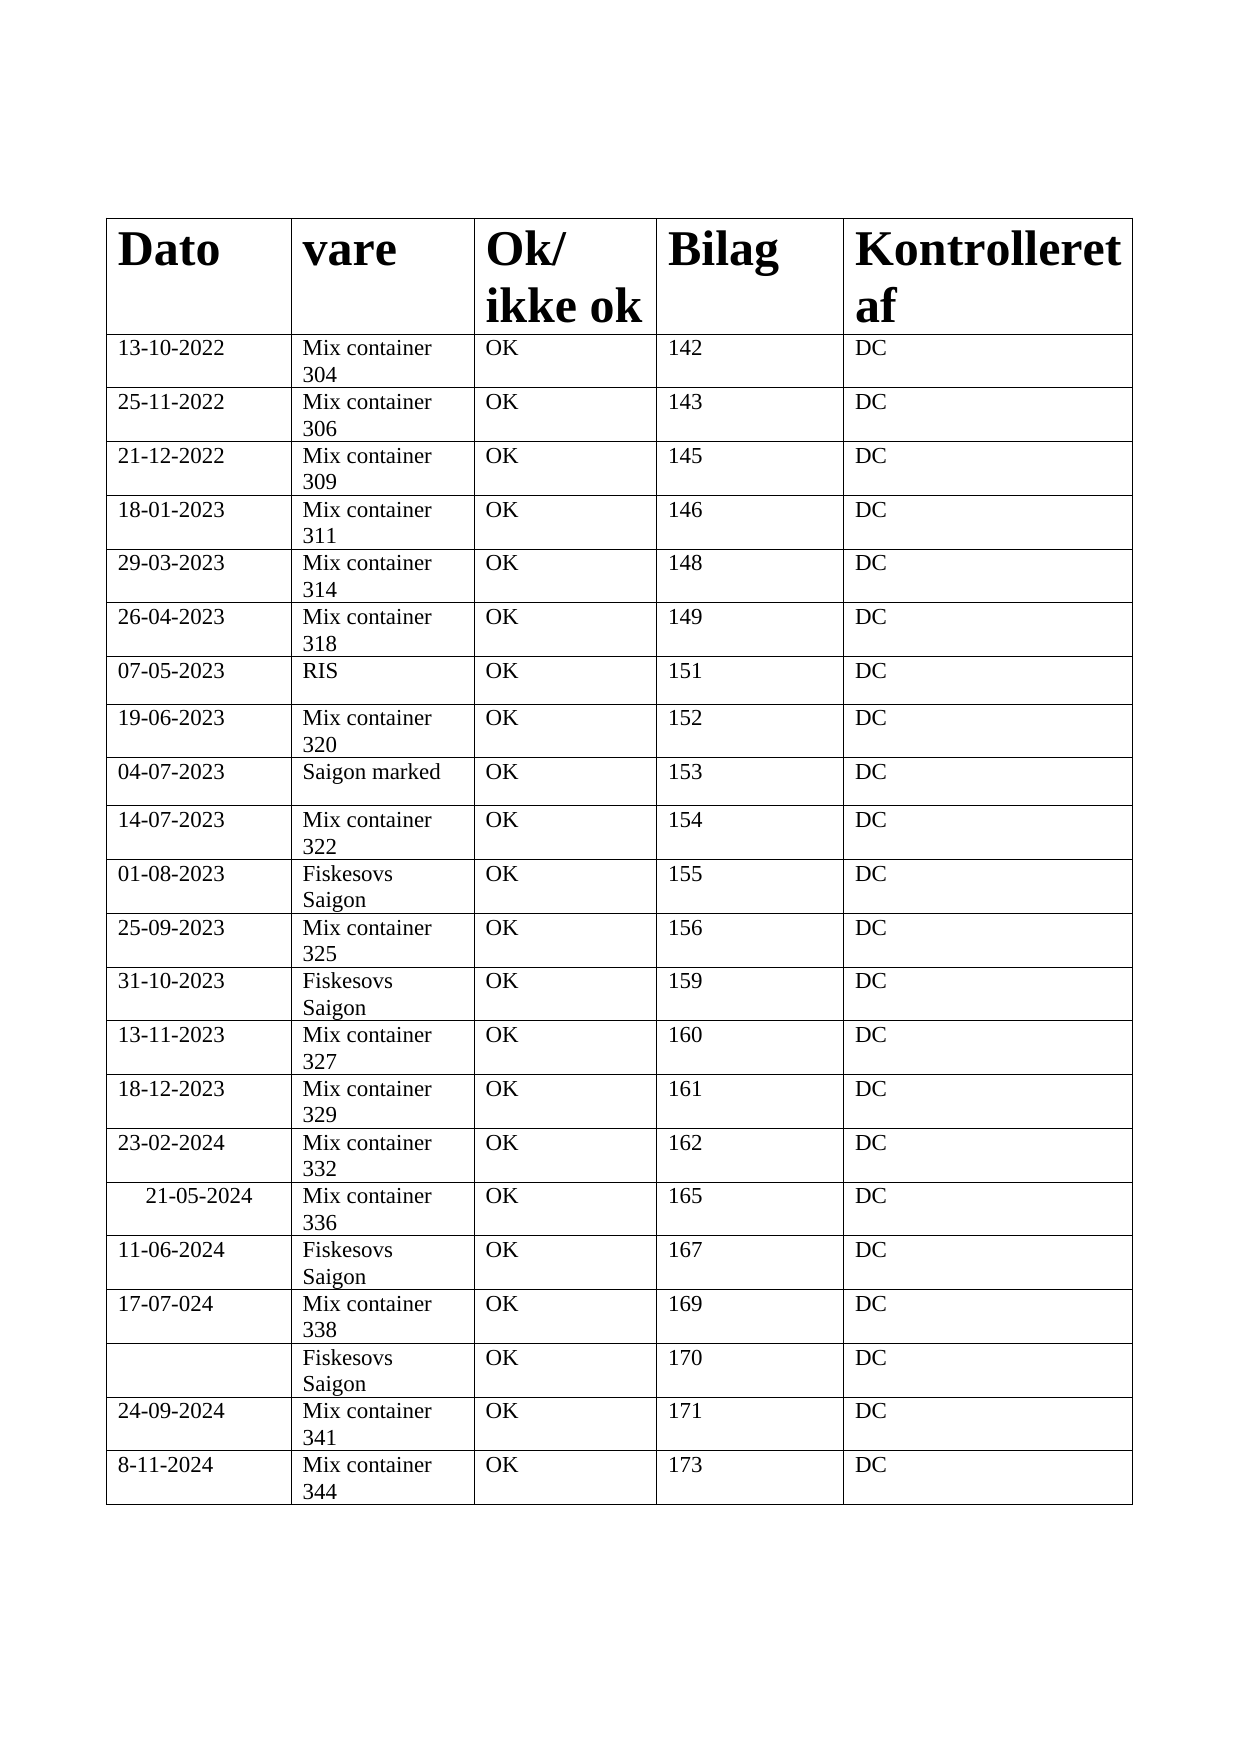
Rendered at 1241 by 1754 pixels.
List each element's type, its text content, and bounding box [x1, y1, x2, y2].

table_cell DC [844, 388, 1132, 441]
table_cell 26-04-2023 [107, 603, 291, 656]
table_cell DC [844, 442, 1132, 495]
table_cell 143 [657, 388, 843, 441]
table_cell DC [844, 968, 1132, 1020]
table_cell Mix container 341 [292, 1398, 474, 1450]
table_cell DC [844, 705, 1132, 757]
table_cell OK [475, 1129, 656, 1182]
table_cell 162 [657, 1129, 843, 1182]
table_header Ok/ ikke ok [475, 219, 656, 333]
table_cell 24-09-2024 [107, 1398, 291, 1450]
table_cell Mix container 314 [292, 550, 474, 602]
table_cell DC [844, 914, 1132, 967]
table_cell 149 [657, 603, 843, 656]
table_cell Mix container 318 [292, 603, 474, 656]
table_cell 29-03-2023 [107, 550, 291, 602]
table_cell [107, 1344, 291, 1397]
table_cell OK [475, 1344, 656, 1397]
table_cell 31-10-2023 [107, 968, 291, 1020]
table_cell 25-09-2023 [107, 914, 291, 967]
table_cell 18-12-2023 [107, 1075, 291, 1128]
table_cell OK [475, 550, 656, 602]
table_cell 21-05-2024 [107, 1183, 291, 1235]
table_cell DC [844, 1129, 1132, 1182]
table_cell Mix container 338 [292, 1290, 474, 1343]
table_cell DC [844, 758, 1132, 805]
table_cell Mix container 329 [292, 1075, 474, 1128]
table_cell 8-11-2024 [107, 1451, 291, 1504]
table_cell Mix container 306 [292, 388, 474, 441]
table_cell OK [475, 388, 656, 441]
table_cell OK [475, 442, 656, 495]
table_cell DC [844, 335, 1132, 387]
table_cell Fiskesovs Saigon [292, 968, 474, 1020]
table_cell OK [475, 603, 656, 656]
table_cell 159 [657, 968, 843, 1020]
table_cell 25-11-2022 [107, 388, 291, 441]
table_cell Mix container 332 [292, 1129, 474, 1182]
table_cell Saigon marked [292, 758, 474, 805]
table_cell DC [844, 860, 1132, 913]
table_header Bilag [657, 219, 843, 333]
table_cell 13-11-2023 [107, 1021, 291, 1074]
table_cell 21-12-2022 [107, 442, 291, 495]
table_cell DC [844, 496, 1132, 548]
table_cell DC [844, 1398, 1132, 1450]
table_cell OK [475, 496, 656, 548]
table_cell Mix container 322 [292, 806, 474, 859]
table_cell Fiskesovs Saigon [292, 1344, 474, 1397]
table_cell OK [475, 1236, 656, 1289]
table_cell 11-06-2024 [107, 1236, 291, 1289]
table_cell DC [844, 1021, 1132, 1074]
table_cell 04-07-2023 [107, 758, 291, 805]
table_cell 161 [657, 1075, 843, 1128]
table_cell Mix container 336 [292, 1183, 474, 1235]
table_cell OK [475, 705, 656, 757]
table_cell DC [844, 657, 1132, 703]
table_cell OK [475, 806, 656, 859]
table_cell 145 [657, 442, 843, 495]
table_cell DC [844, 1183, 1132, 1235]
table_cell OK [475, 335, 656, 387]
table_cell OK [475, 914, 656, 967]
table_cell 171 [657, 1398, 843, 1450]
table_cell 173 [657, 1451, 843, 1504]
table_cell Mix container 311 [292, 496, 474, 548]
table_cell 152 [657, 705, 843, 757]
table_cell OK [475, 1183, 656, 1235]
table_header vare [292, 219, 474, 333]
table_cell 17-07-024 [107, 1290, 291, 1343]
table_cell OK [475, 1451, 656, 1504]
table_cell 169 [657, 1290, 843, 1343]
table_cell Fiskesovs Saigon [292, 860, 474, 913]
table_cell DC [844, 1344, 1132, 1397]
table_cell 07-05-2023 [107, 657, 291, 703]
table_cell 14-07-2023 [107, 806, 291, 859]
table_cell OK [475, 1398, 656, 1450]
table_cell 142 [657, 335, 843, 387]
table_cell OK [475, 968, 656, 1020]
table_cell 165 [657, 1183, 843, 1235]
table_cell 156 [657, 914, 843, 967]
table_cell Fiskesovs Saigon [292, 1236, 474, 1289]
table_cell OK [475, 1021, 656, 1074]
table_cell Mix container 309 [292, 442, 474, 495]
table_cell DC [844, 1236, 1132, 1289]
table_cell DC [844, 1451, 1132, 1504]
table_cell RIS [292, 657, 474, 703]
table_cell Mix container 320 [292, 705, 474, 757]
table_cell 146 [657, 496, 843, 548]
table_cell 153 [657, 758, 843, 805]
table_cell 155 [657, 860, 843, 913]
table_cell 167 [657, 1236, 843, 1289]
table_cell DC [844, 603, 1132, 656]
table_cell OK [475, 1290, 656, 1343]
table_cell Mix container 304 [292, 335, 474, 387]
table_cell Mix container 327 [292, 1021, 474, 1074]
table_cell 19-06-2023 [107, 705, 291, 757]
table_cell 154 [657, 806, 843, 859]
table_cell 148 [657, 550, 843, 602]
table_cell OK [475, 657, 656, 703]
table_cell 13-10-2022 [107, 335, 291, 387]
table_header Kontrolleret af [844, 219, 1132, 333]
table_header Dato [107, 219, 291, 333]
table_cell 170 [657, 1344, 843, 1397]
table_cell 18-01-2023 [107, 496, 291, 548]
table_cell OK [475, 860, 656, 913]
table_cell 23-02-2024 [107, 1129, 291, 1182]
table_cell Mix container 325 [292, 914, 474, 967]
table_cell Mix container 344 [292, 1451, 474, 1504]
table_cell DC [844, 1290, 1132, 1343]
table_cell 160 [657, 1021, 843, 1074]
table_cell 01-08-2023 [107, 860, 291, 913]
table_cell OK [475, 1075, 656, 1128]
table_cell DC [844, 806, 1132, 859]
table_cell OK [475, 758, 656, 805]
table_cell DC [844, 550, 1132, 602]
table_cell 151 [657, 657, 843, 703]
table_cell DC [844, 1075, 1132, 1128]
